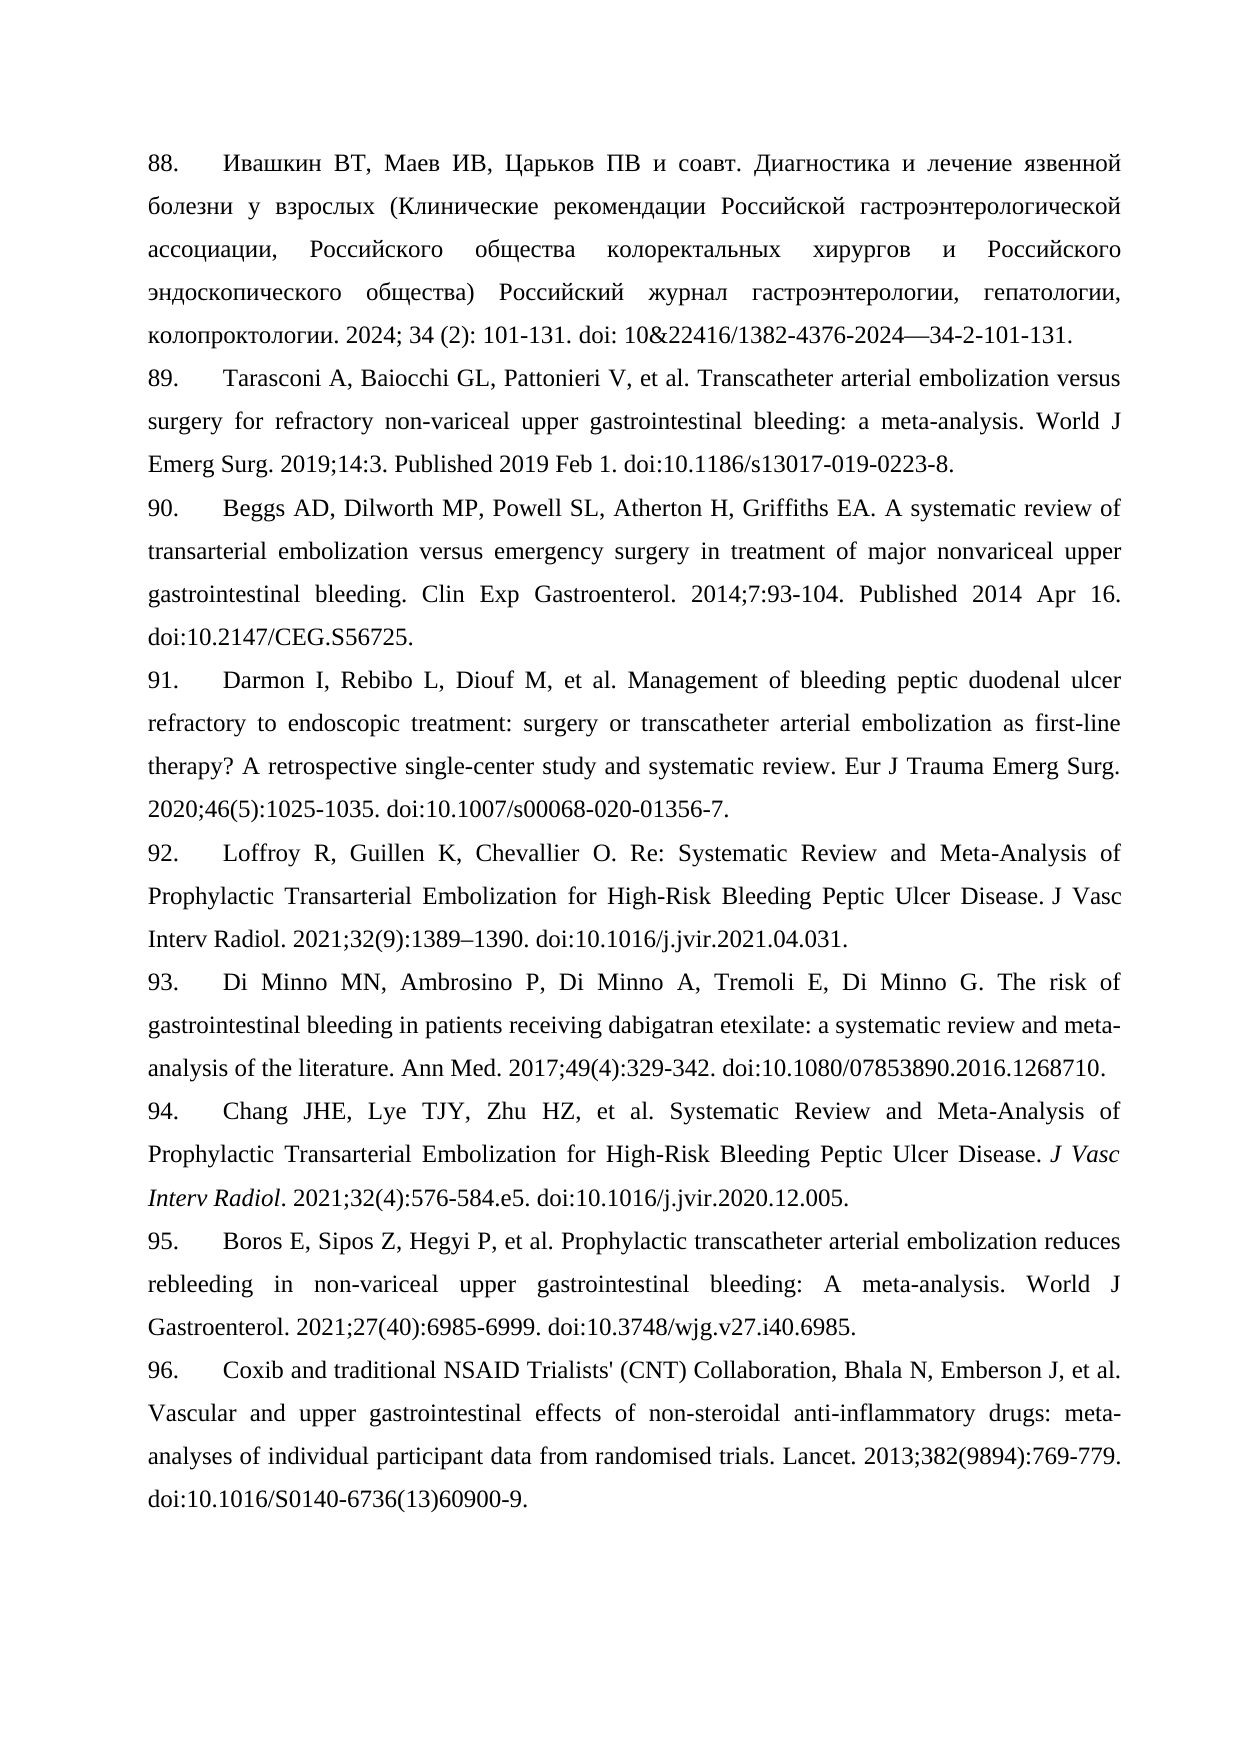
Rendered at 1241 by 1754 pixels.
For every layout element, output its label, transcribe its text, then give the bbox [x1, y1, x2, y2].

list Di Minno MN, Ambrosino P, Di Minno A, Tremoli E, Di Minno G. The risk of gastrointestinal bleeding in patients receiving dabigatran etexilate: a systematic review and meta-analysis of the literature. Ann Med. 2017;49(4):329-342. doi:10.1080/07853890.2016.1268710. [148, 967, 1122, 1082]
list Chang JHE, Lye TJY, Zhu HZ, et al. Systematic Review and Meta-Analysis of Prophylactic Transarterial Embolization for High-Risk Bleeding Peptic Ulcer Disease. J Vasc Interv Radiol. 2021;32(4):576-584.e5. doi:10.1016/j.jvir.2020.12.005. [148, 1096, 1122, 1211]
list Darmon I, Rebibo L, Diouf M, et al. Management of bleeding peptic duodenal ulcer refractory to endoscopic treatment: surgery or transcatheter arterial embolization as first-line therapy? A retrospective single-center study and systematic review. Eur J Trauma Emerg Surg. 2020;46(5):1025-1035. doi:10.1007/s00068-020-01356-7. [148, 665, 1122, 823]
list Loffroy R, Guillen K, Chevallier O. Re: Systematic Review and Meta-Analysis of Prophylactic Transarterial Embolization for High-Risk Bleeding Peptic Ulcer Disease. J Vasc Interv Radiol. 2021;32(9):1389–1390. doi:10.1016/j.jvir.2021.04.031. [148, 838, 1122, 953]
list Coxib and traditional NSAID Trialists' (CNT) Collaboration, Bhala N, Emberson J, et al. Vascular and upper gastrointestinal effects of non-steroidal anti-inflammatory drugs: meta-analyses of individual participant data from randomised trials. Lancet. 2013;382(9894):769-779. doi:10.1016/S0140-6736(13)60900-9. [148, 1355, 1122, 1513]
list Beggs AD, Dilworth MP, Powell SL, Atherton H, Griffiths EA. A systematic review of transarterial embolization versus emergency surgery in treatment of major nonvariceal upper gastrointestinal bleeding. Clin Exp Gastroenterol. 2014;7:93-104. Published 2014 Apr 16. doi:10.2147/CEG.S56725. [148, 493, 1122, 651]
list Ивашкин ВТ, Маев ИВ, Царьков ПВ и соавт. Диагностика и лечение язвенной болезни у взрослых (Клинические рекомендации Российской гастроэнтерологической ассоциации, Российского общества колоректальных хирургов и Российского эндоскопического общества) Российский журнал гастроэнтерологии, гепатологии, колопроктологии. 2024; 34 (2): 101-131. doi: 10&22416/1382-4376-2024—34-2-101-131. [148, 148, 1122, 349]
list Tarasconi A, Baiocchi GL, Pattonieri V, et al. Transcatheter arterial embolization versus surgery for refractory non-variceal upper gastrointestinal bleeding: a meta-analysis. World J Emerg Surg. 2019;14:3. Published 2019 Feb 1. doi:10.1186/s13017-019-0223-8. [148, 363, 1122, 478]
list Boros E, Sipos Z, Hegyi P, et al. Prophylactic transcatheter arterial embolization reduces rebleeding in non-variceal upper gastrointestinal bleeding: A meta-analysis. World J Gastroenterol. 2021;27(40):6985-6999. doi:10.3748/wjg.v27.i40.6985. [148, 1226, 1122, 1341]
